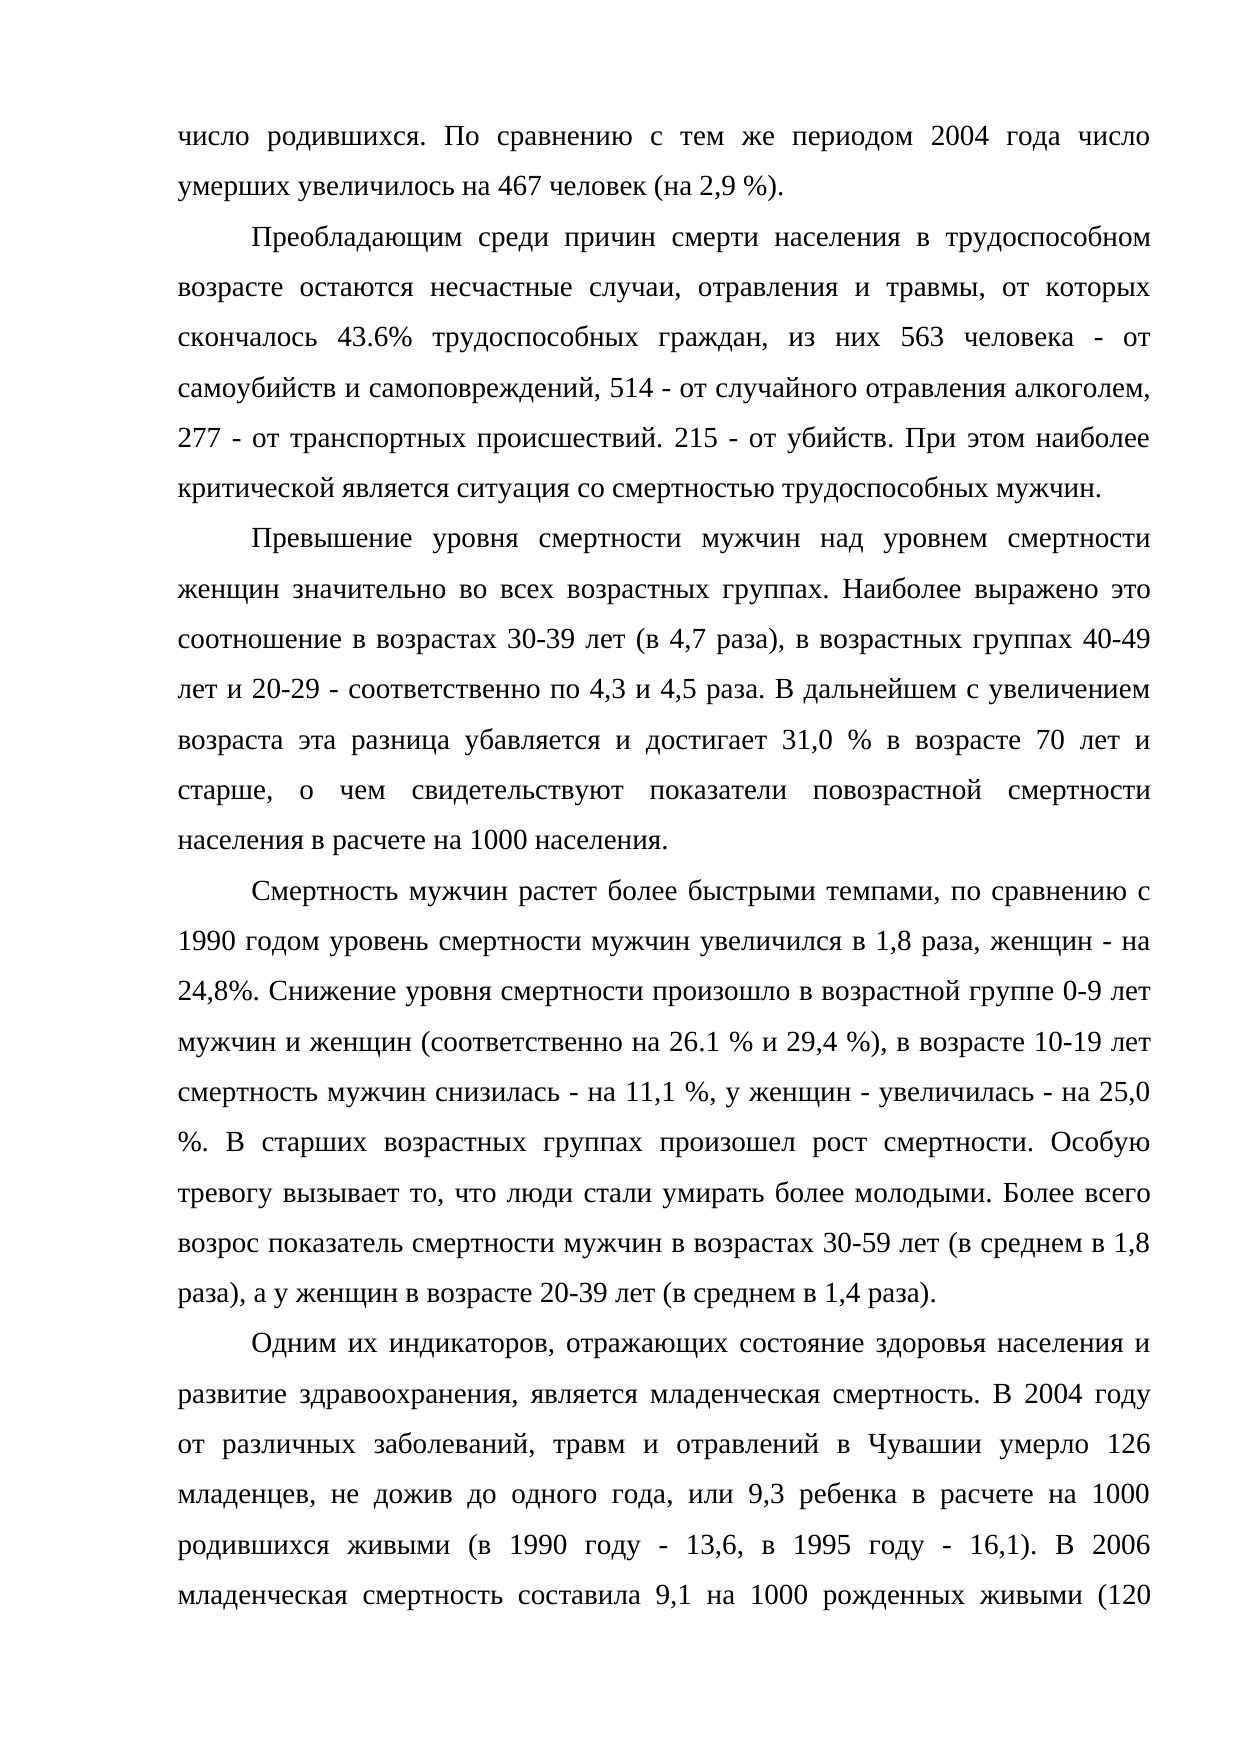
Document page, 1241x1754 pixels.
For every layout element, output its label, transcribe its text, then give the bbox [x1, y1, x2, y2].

text Преобладающим среди причин смерти населения в трудоспособном возрасте остаются несчастные случаи, отравления и травмы, от которых скончалось 43.6% трудоспособных граждан, из них 563 человека - от самоубийств и самоповреждений, 514 - от случайного отравления алкоголем, 277 - от транспортных происшествий. 215 - от убийств. При этом наиболее критической является ситуация со смертностью трудоспособных мужчин. [177, 219, 1152, 504]
text Смертность мужчин растет более быстрыми темпами, по сравнению с 1990 годом уровень смертности мужчин увеличился в 1,8 раза, женщин - на 24,8%. Снижение уровня смертности произошло в возрастной группе 0-9 лет мужчин и женщин (соответственно на 26.1 % и 29,4 %), в возрасте 10-19 лет смертность мужчин снизилась - на 11,1 %, у женщин - увеличилась - на 25,0 %. В старших возрастных группах произошел рост смертности. Особую тревогу вызывает то, что люди стали умирать более молодыми. Более всего возрос показатель смертности мужчин в возрастах 30-59 лет (в среднем в 1,8 раза), а у женщин в возрасте 20-39 лет (в среднем в 1,4 раза). [177, 873, 1152, 1309]
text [177, 1326, 1152, 1611]
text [177, 118, 1152, 202]
text Превышение уровня смертности мужчин над уровнем смертности женщин значительно во всех возрастных группах. Наиболее выражено это соотношение в возрастах 30-39 лет (в 4,7 раза), в возрастных группах 40-49 лет и 20-29 - соответственно по 4,3 и 4,5 раза. В дальнейшем с увеличением возраста эта разница убавляется и достигает 31,0 % в возрасте 70 лет и старше, о чем свидетельствуют показатели повозрастной смертности населения в расчете на 1000 населения. [177, 521, 1152, 856]
